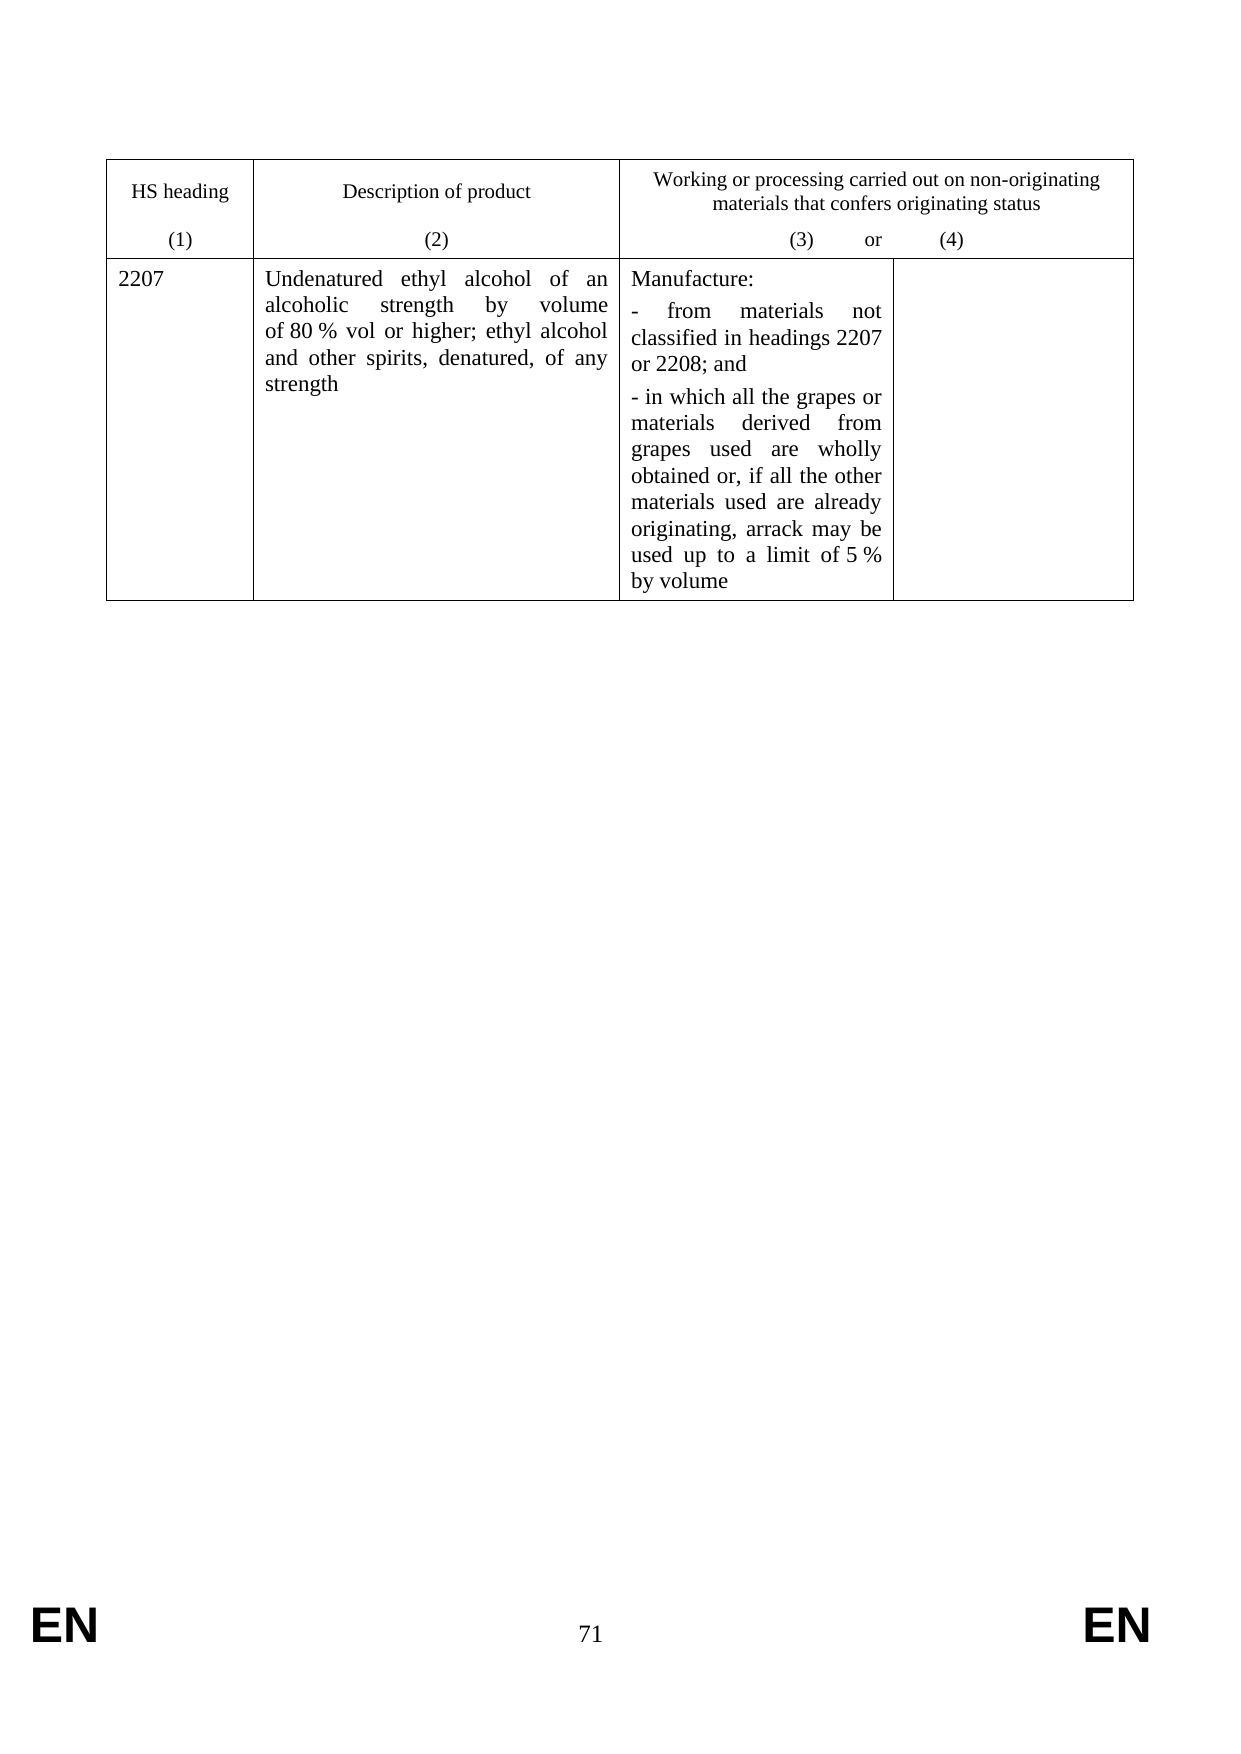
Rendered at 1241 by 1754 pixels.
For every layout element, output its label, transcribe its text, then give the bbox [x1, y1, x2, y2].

table_cell (1) [107, 221, 253, 258]
table_cell (3) or (4) [620, 221, 1133, 258]
table_header Description of product [254, 160, 619, 221]
table_cell [894, 259, 1133, 600]
table_header Working or processing carried out on non-originating materials that confers originating status [620, 160, 1133, 221]
table_cell Manufacture: - from materials not classified in headings 2207 or 2208; and - in which all the grapes or materials derived from grapes used are wholly obtained or, if all the other materials used are already originating, arrack may be used up to a limit of 5 % by volume [620, 259, 893, 600]
table_cell Undenatured ethyl alcohol of an alcoholic strength by volume of 80 % vol or higher; ethyl alcohol and other spirits, denatured, of any strength [254, 259, 619, 600]
table_header HS heading [107, 160, 253, 221]
table_cell (2) [254, 221, 619, 258]
table_cell 2207 [107, 259, 253, 600]
